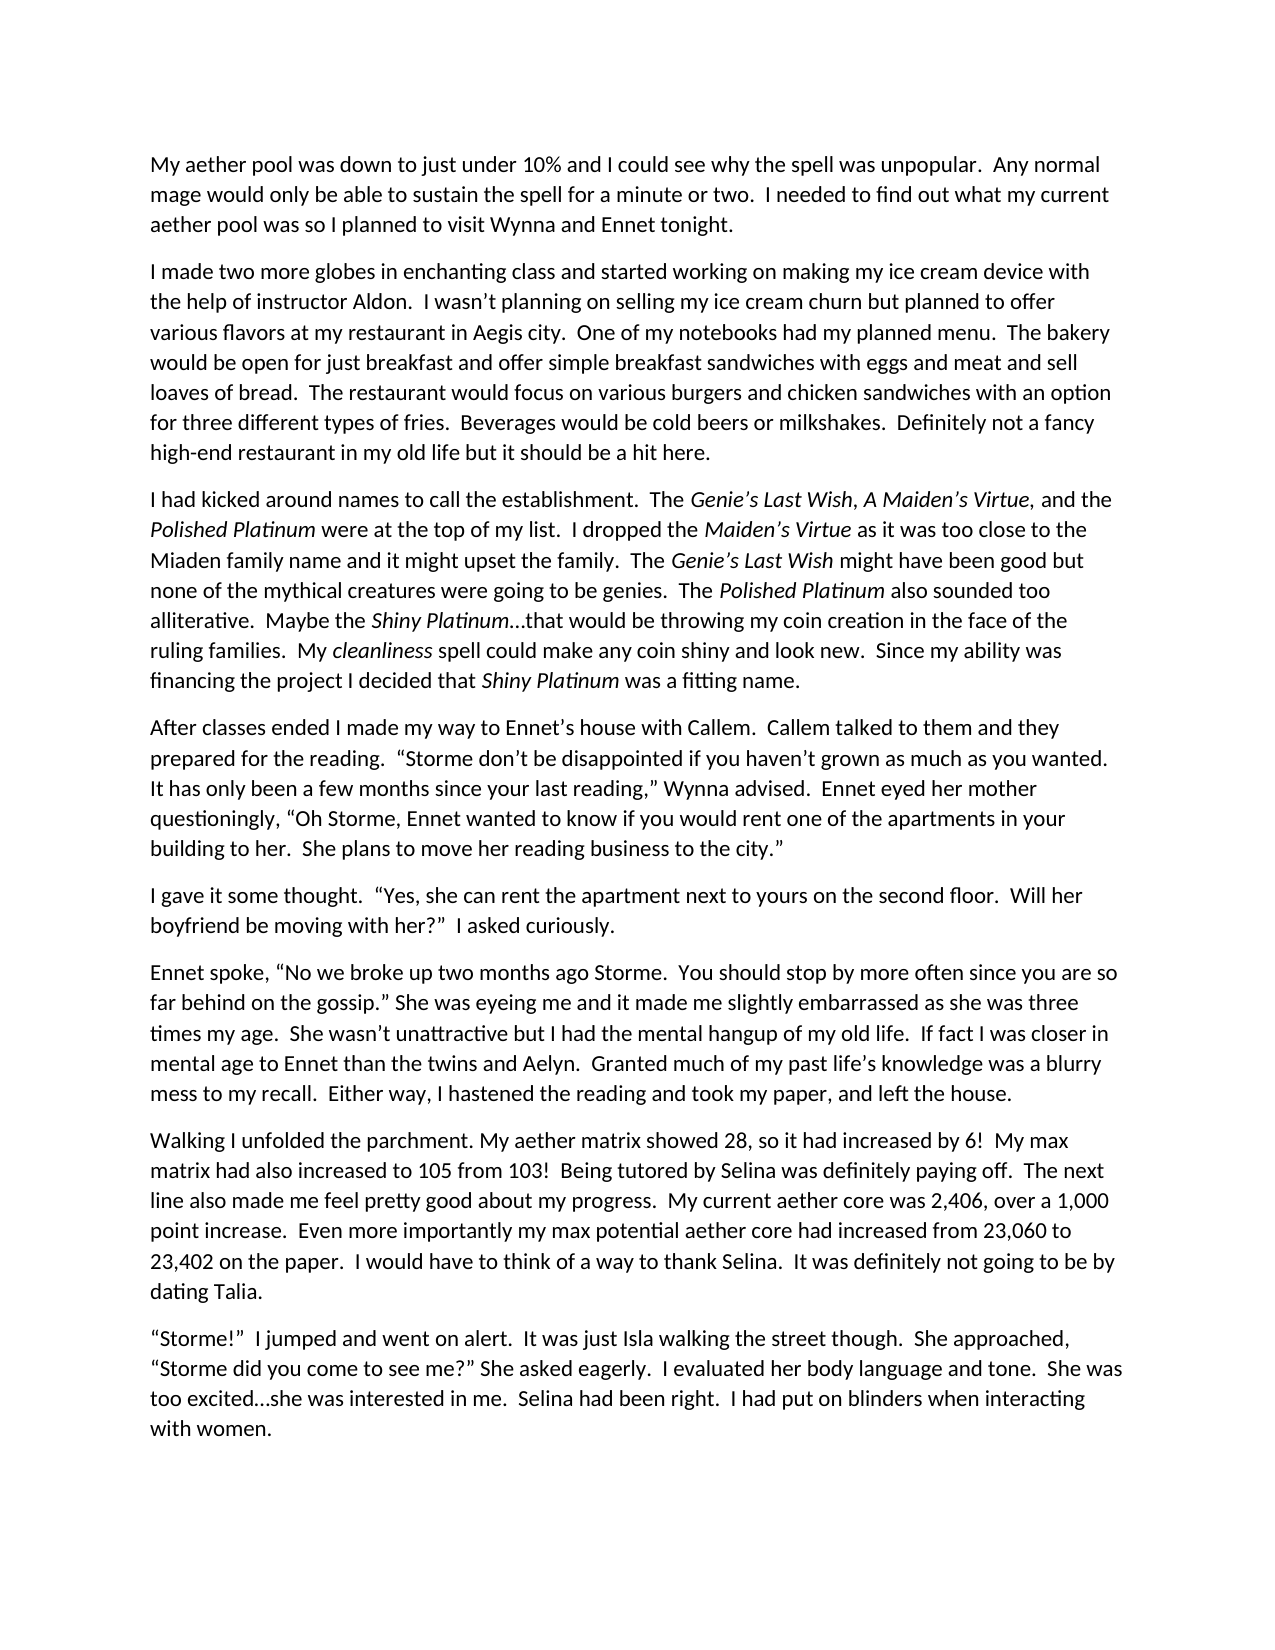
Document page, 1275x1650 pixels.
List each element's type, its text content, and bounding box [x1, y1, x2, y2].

text I gave it some thought. “Yes, she can rent the apartment next to yours on the second floor. Will her boyfriend be moving with her?” I asked curiously. [150, 881, 1125, 939]
text Walking I unfolded the parchment. My aether matrix showed 28, so it had increased by 6! My max matrix had also increased to 105 from 103! Being tutored by Selina was definitely paying off. The next line also made me feel pretty good about my progress. My current aether core was 2,406, over a 1,000 point increase. Even more importantly my max potential aether core had increased from 23,060 to 23,402 on the paper. I would have to think of a way to thank Selina. It was definitely not going to be by dating Talia. [150, 1126, 1125, 1305]
text I made two more globes in enchanting class and started working on making my ice cream device with the help of instructor Aldon. I wasn’t planning on selling my ice cream churn but planned to offer various flavors at my restaurant in Aegis city. One of my notebooks had my planned menu. The bakery would be open for just breakfast and offer simple breakfast sandwiches with eggs and meat and sell loaves of bread. The restaurant would focus on various burgers and chicken sandwiches with an option for three different types of fries. Beverages would be cold beers or milkshakes. Definitely not a fancy high-end restaurant in my old life but it should be a hit here. [150, 257, 1125, 467]
text I had kicked around names to call the establishment. The Genie’s Last Wish, A Maiden’s Virtue, and the Polished Platinum were at the top of my list. I dropped the Maiden’s Virtue as it was too close to the Miaden family name and it might upset the family. The Genie’s Last Wish might have been good but none of the mythical creatures were going to be genies. The Polished Platinum also sounded too alliterative. Maybe the Shiny Platinum…that would be throwing my coin creation in the face of the ruling families. My cleanliness spell could make any coin shiny and look new. Since my ability was financing the project I decided that Shiny Platinum was a fitting name. [150, 485, 1125, 695]
text My aether pool was down to just under 10% and I could see why the spell was unpopular. Any normal mage would only be able to sustain the spell for a minute or two. I needed to find out what my current aether pool was so I planned to visit Wynna and Ennet tonight. [150, 150, 1125, 238]
text Ennet spoke, “No we broke up two months ago Storme. You should stop by more often since you are so far behind on the gossip.” She was eyeing me and it made me slightly embarrassed as she was three times my age. She wasn’t unattractive but I had the mental hangup of my old life. If fact I was closer in mental age to Ennet than the twins and Aelyn. Granted much of my past life’s knowledge was a blurry mess to my recall. Either way, I hastened the reading and took my paper, and left the house. [150, 958, 1125, 1107]
text After classes ended I made my way to Ennet’s house with Callem. Callem talked to them and they prepared for the reading. “Storme don’t be disappointed if you haven’t grown as much as you wanted. It has only been a few months since your last reading,” Wynna advised. Ennet eyed her mother questioningly, “Oh Storme, Ennet wanted to know if you would rent one of the apartments in your building to her. She plans to move her reading business to the city.” [150, 713, 1125, 862]
text “Storme!” I jumped and went on alert. It was just Isla walking the street though. She approached, “Storme did you come to see me?” She asked eagerly. I evaluated her body language and tone. She was too excited…she was interested in me. Selina had been right. I had put on blinders when interacting with women. [150, 1324, 1125, 1443]
